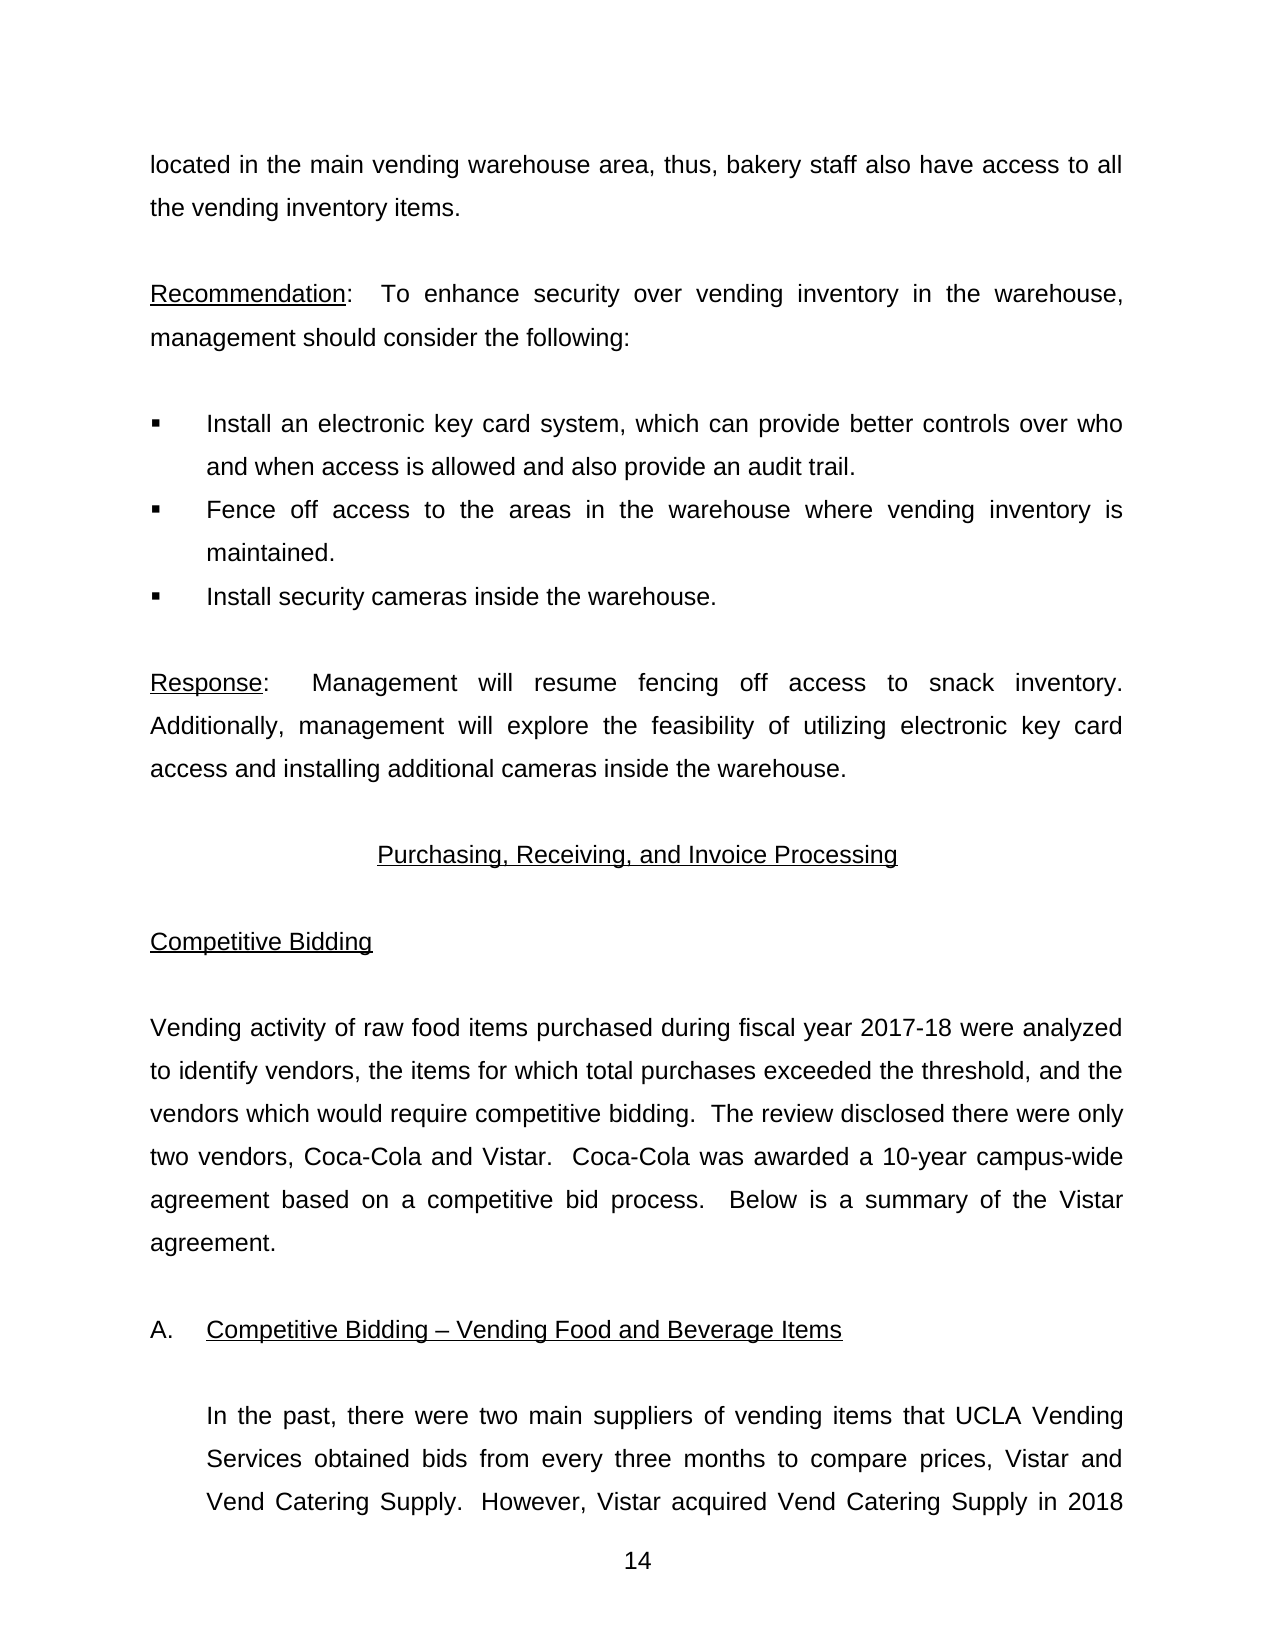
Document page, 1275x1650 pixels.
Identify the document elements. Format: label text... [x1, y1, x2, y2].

list Fence off access to the areas in the warehouse where vending inventory is maintained. [150, 495, 1125, 567]
list Install an electronic key card system, which can provide better controls over who and when access is allowed and also provide an audit trail. [150, 409, 1125, 481]
text Response: Management will resume fencing off access to snack inventory. Additionally, management will explore the feasibility of utilizing electronic key card access and installing additional cameras inside the warehouse. [150, 668, 1125, 783]
text Vending activity of raw food items purchased during fiscal year 2017-18 were analyzed to identify vendors, the items for which total purchases exceeded the threshold, and the vendors which would require competitive bidding. The review disclosed there were only two vendors, Coca-Cola and Vistar. Coca-Cola was awarded a 10-year campus-wide agreement based on a competitive bid process. Below is a summary of the Vistar agreement. [150, 1013, 1125, 1257]
text Recommendation: To enhance security over vending inventory in the warehouse, management should consider the following: [150, 279, 1125, 351]
text Purchasing, Receiving, and Invoice Processing [150, 840, 1125, 869]
text Competitive Bidding [150, 927, 1125, 955]
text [150, 150, 1125, 222]
list Install security cameras inside the warehouse. [150, 581, 1125, 610]
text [206, 1401, 1125, 1516]
list Competitive Bidding – Vending Food and Beverage Items [150, 1315, 1125, 1343]
